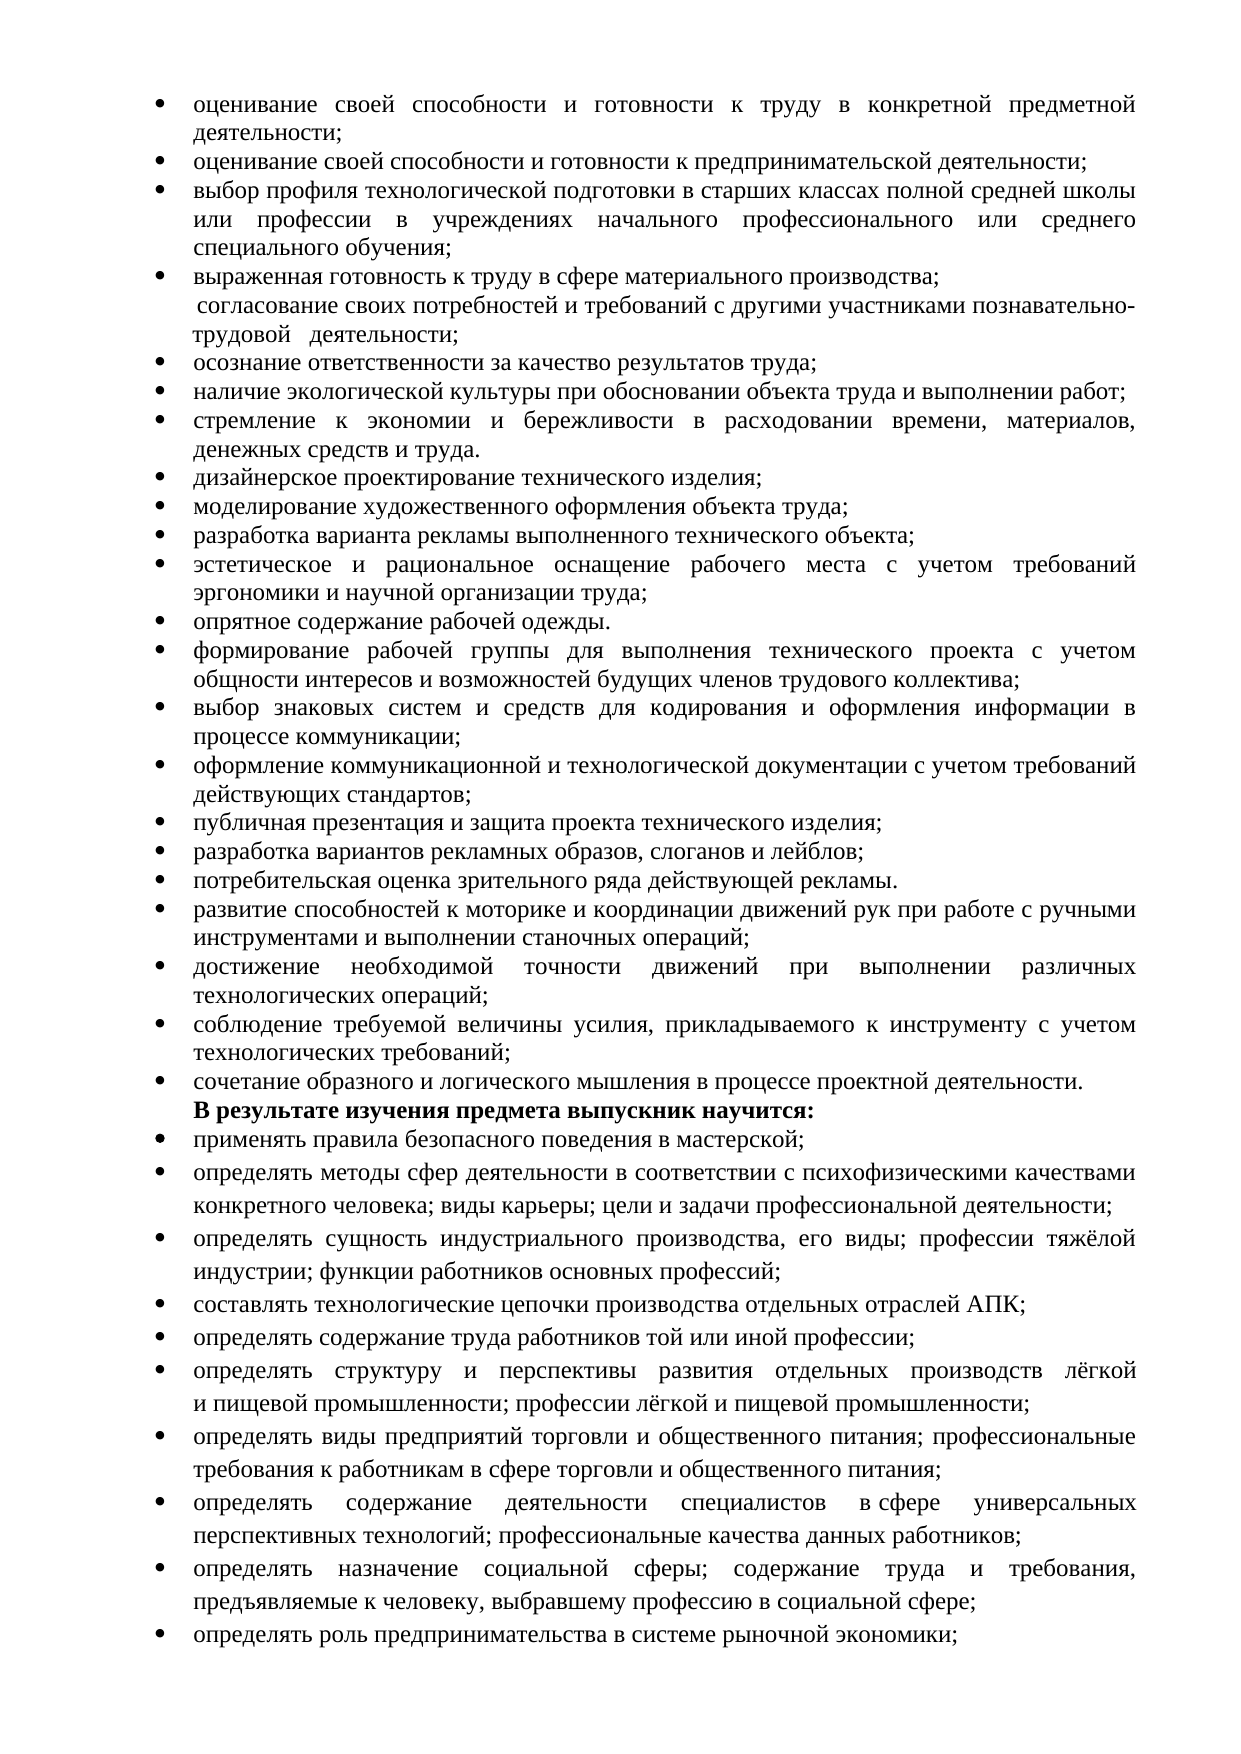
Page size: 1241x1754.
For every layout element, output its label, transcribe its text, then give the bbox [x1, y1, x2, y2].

list определять содержание деятельности специалистов в сфере универсальных перспективных технологий; профессиональные качества данных работников; [156, 1487, 1137, 1549]
list определять структуру и перспективы развития отдельных производств лёгкой и пищевой промышленности; профессии лёгкой и пищевой промышленности; [156, 1355, 1137, 1417]
list опрятное содержание рабочей одежды. [156, 606, 1137, 635]
list эстетическое и рациональное оснащение рабочего места с учетом требований эргономики и научной организации труда; [156, 549, 1137, 606]
list выбор знаковых систем и средств для кодирования и оформления информации в процессе коммуникации; [156, 692, 1137, 750]
list оценивание своей способности и готовности к предпринимательской деятельности; [156, 146, 1137, 175]
list определять сущность индустриального производства, его виды; профессии тяжёлой индустрии; функции работников основных профессий; [156, 1223, 1137, 1284]
list потребительская оценка зрительного ряда действующей рекламы. [156, 865, 1137, 894]
list стремление к экономии и бережливости в расходовании времени, материалов, денежных средств и труда. [156, 405, 1137, 462]
list достижение необходимой точности движений при выполнении различных технологических операций; [156, 951, 1137, 1009]
list определять содержание труда работников той или иной профессии; [156, 1322, 1137, 1351]
list публичная презентация и защита проекта технического изделия; [156, 807, 1137, 836]
list составлять технологические цепочки производства отдельных отраслей АПК; [156, 1289, 1137, 1317]
list определять назначение социальной сферы; содержание труда и требования, предъявляемые к человеку, выбравшему профессию в социальной сфере; [156, 1553, 1137, 1615]
list моделирование художественного оформления объекта труда; [156, 491, 1137, 520]
list разработка варианта рекламы выполненного технического объекта; [156, 520, 1137, 549]
list сочетание образного и логического мышления в процессе проектной деятельности. [156, 1066, 1137, 1095]
list развитие способностей к моторике и координации движений рук при работе с ручными инструментами и выполнении станочных операций; [156, 894, 1137, 951]
list наличие экологической культуры при обосновании объекта труда и выполнении работ; [156, 376, 1137, 405]
list оформление коммуникационной и технологической документации с учетом требований действующих стандартов; [156, 750, 1137, 807]
list соблюдение требуемой величины усилия, прикладываемого к инструменту с учетом технологических требований; [156, 1009, 1137, 1066]
list оценивание своей способности и готовности к труду в конкретной предметной деятельности; [156, 89, 1137, 146]
list дизайнерское проектирование технического изделия; [156, 462, 1137, 491]
list выраженная готовность к труду в сфере материального производства; [156, 261, 1137, 290]
list выбор профиля технологической подготовки в старших классах полной средней школы или профессии в учреждениях начального профессионального или среднего специального обучения; [156, 175, 1137, 261]
list разработка вариантов рекламных образов, слоганов и лейблов; [156, 836, 1137, 865]
list осознание ответственности за качество результатов труда; [156, 347, 1137, 376]
list определять методы сфер деятельности в соответствии с психофизическими качествами конкретного человека; виды карьеры; цели и задачи профессиональной деятельности; [156, 1157, 1137, 1218]
text согласование своих потребностей и требований с другими участниками познавательно-трудовой деятельности; [118, 290, 1137, 347]
list формирование рабочей группы для выполнения технического проекта с учетом общности интересов и возможностей будущих членов трудового коллектива; [156, 635, 1137, 692]
list применять правила безопасного поведения в мастерской; [156, 1124, 1137, 1152]
list определять виды предприятий торговли и общественного питания; профессиональные требования к работникам в сфере торговли и общественного питания; [156, 1421, 1137, 1483]
text В результате изучения предмета выпускник научится: [193, 1095, 1137, 1124]
list определять роль предпринимательства в системе рыночной экономики; [156, 1619, 1137, 1648]
